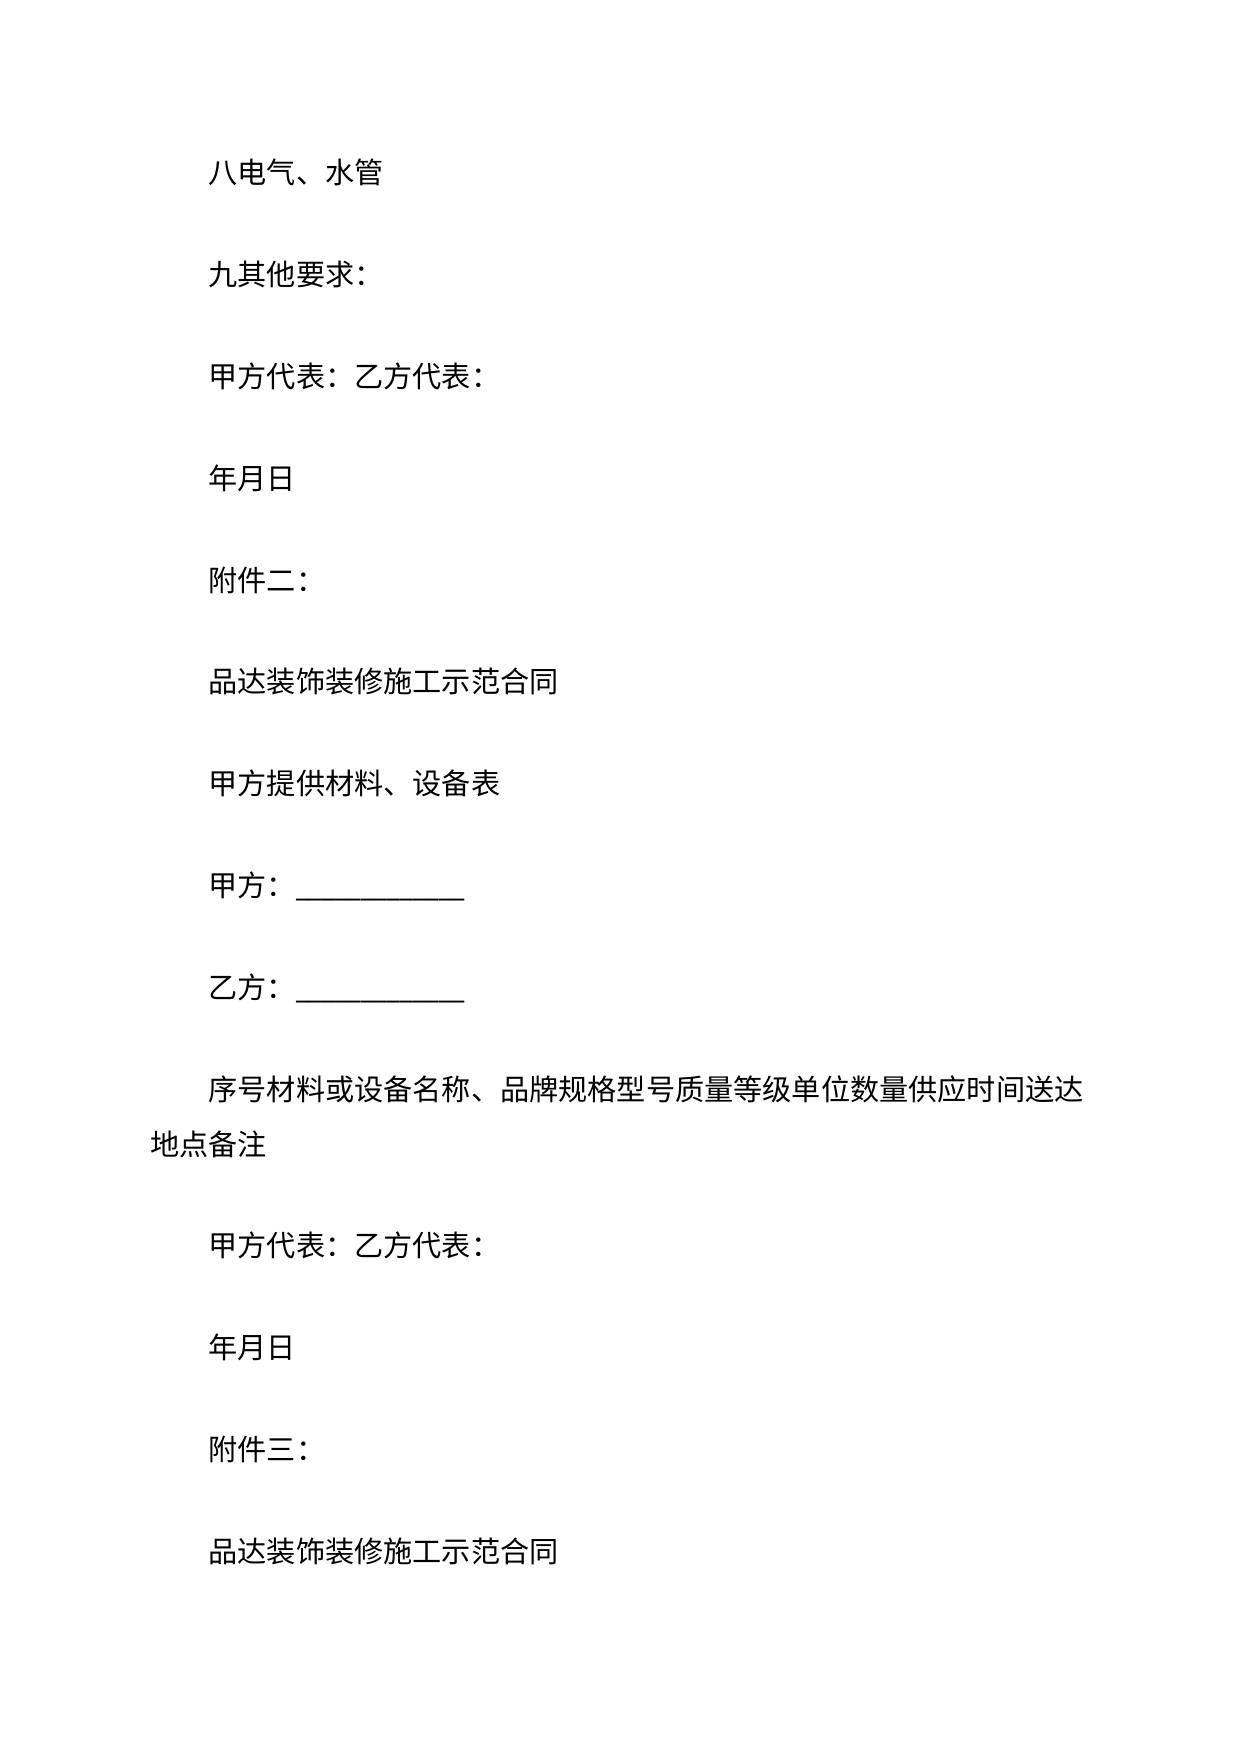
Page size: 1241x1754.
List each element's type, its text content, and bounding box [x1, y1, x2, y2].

text 甲方代表：乙方代表： [150, 353, 1090, 396]
text 甲方提供材料、设备表 [150, 761, 1090, 803]
text 年月日 [150, 1325, 1090, 1367]
text 序号材料或设备名称、品牌规格型号质量等级单位数量供应时间送达地点备注 [150, 1066, 1090, 1163]
text 乙方：_____________ [150, 964, 1090, 1007]
text 八电气、水管 [150, 150, 1090, 192]
text 九其他要求： [150, 252, 1090, 294]
text 品达装饰装修施工示范合同 [150, 1528, 1090, 1571]
text 附件二： [150, 557, 1090, 599]
text 品达装饰装修施工示范合同 [150, 659, 1090, 701]
text 甲方代表：乙方代表： [150, 1223, 1090, 1265]
text 甲方：_____________ [150, 862, 1090, 905]
text 年月日 [150, 455, 1090, 498]
text 附件三： [150, 1427, 1090, 1469]
